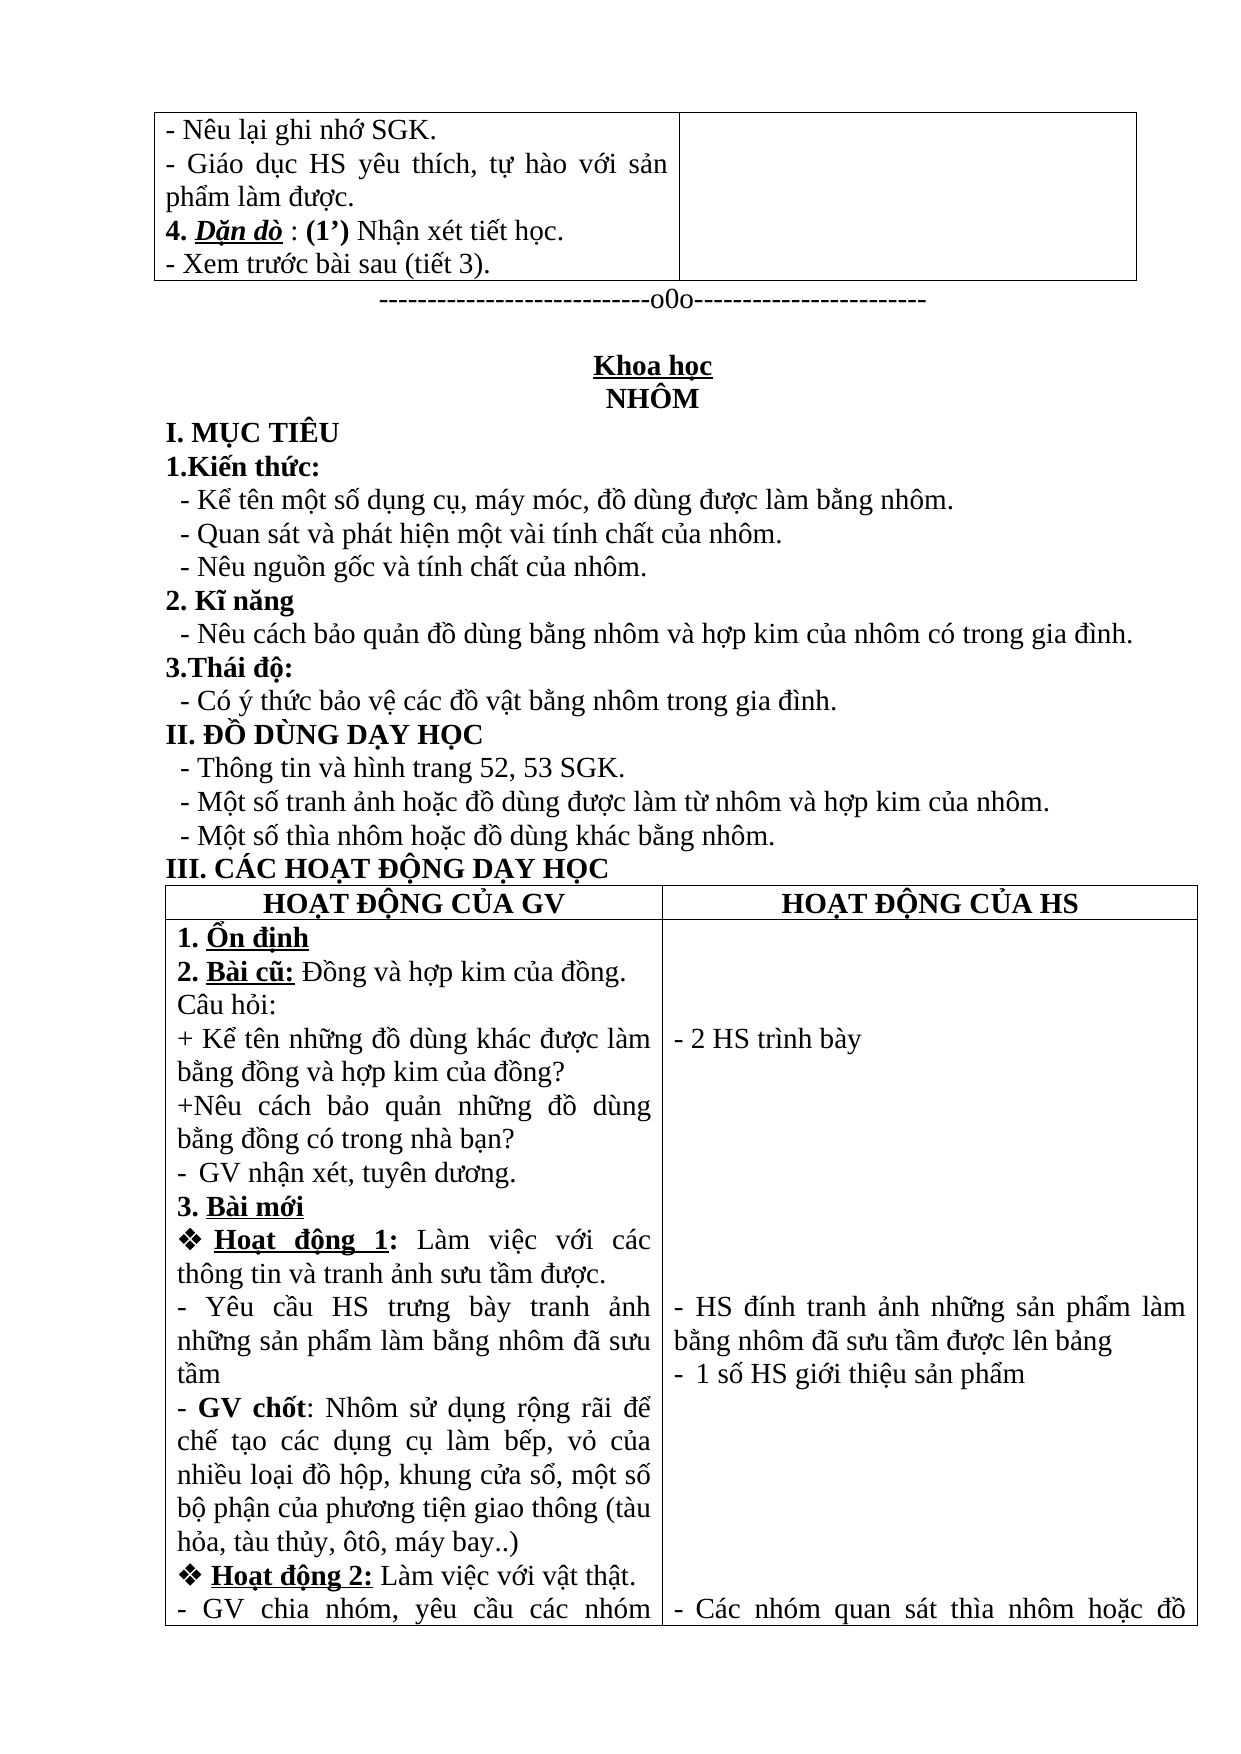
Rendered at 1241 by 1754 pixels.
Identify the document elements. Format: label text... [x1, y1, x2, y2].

text I. MỤC TIÊU [165, 415, 1140, 449]
text 1.Kiến thức: [165, 449, 1140, 482]
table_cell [166, 920, 662, 1625]
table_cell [680, 113, 1136, 280]
text - Nêu nguồn gốc và tính chất của nhôm. [165, 549, 1140, 583]
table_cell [663, 920, 1197, 1625]
text - Có ý thức bảo vệ các đồ vật bằng nhôm trong gia đình. [165, 683, 1140, 717]
text ----------------------------o0o------------------------ [165, 281, 1140, 314]
text III. CÁC HOẠT ĐỘNG DẠY HỌC [165, 851, 1140, 885]
text II. ĐỒ DÙNG DẠY HỌC [165, 717, 1140, 751]
text - Nêu cách bảo quản đồ dùng bằng nhôm và hợp kim của nhôm có trong gia đình. [165, 616, 1140, 650]
text 3.Thái độ: [165, 650, 1140, 683]
text - Một số tranh ảnh hoặc đồ dùng được làm từ nhôm và hợp kim của nhôm. [165, 784, 1140, 818]
text - Một số thìa nhôm hoặc đồ dùng khác bằng nhôm. [165, 818, 1140, 851]
table_header HOẠT ĐỘNG CỦA HS [663, 886, 1197, 919]
text Khoa học [165, 348, 1140, 382]
table_header HOẠT ĐỘNG CỦA GV [166, 886, 662, 919]
text - Quan sát và phát hiện một vài tính chất của nhôm. [165, 516, 1140, 549]
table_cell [155, 113, 679, 280]
text - Thông tin và hình trang 52, 53 SGK. [165, 751, 1140, 784]
text 2. Kĩ năng [165, 583, 1140, 616]
text - Kể tên một số dụng cụ, máy móc, đồ dùng được làm bằng nhôm. [165, 482, 1140, 516]
text NHÔM [165, 382, 1140, 415]
